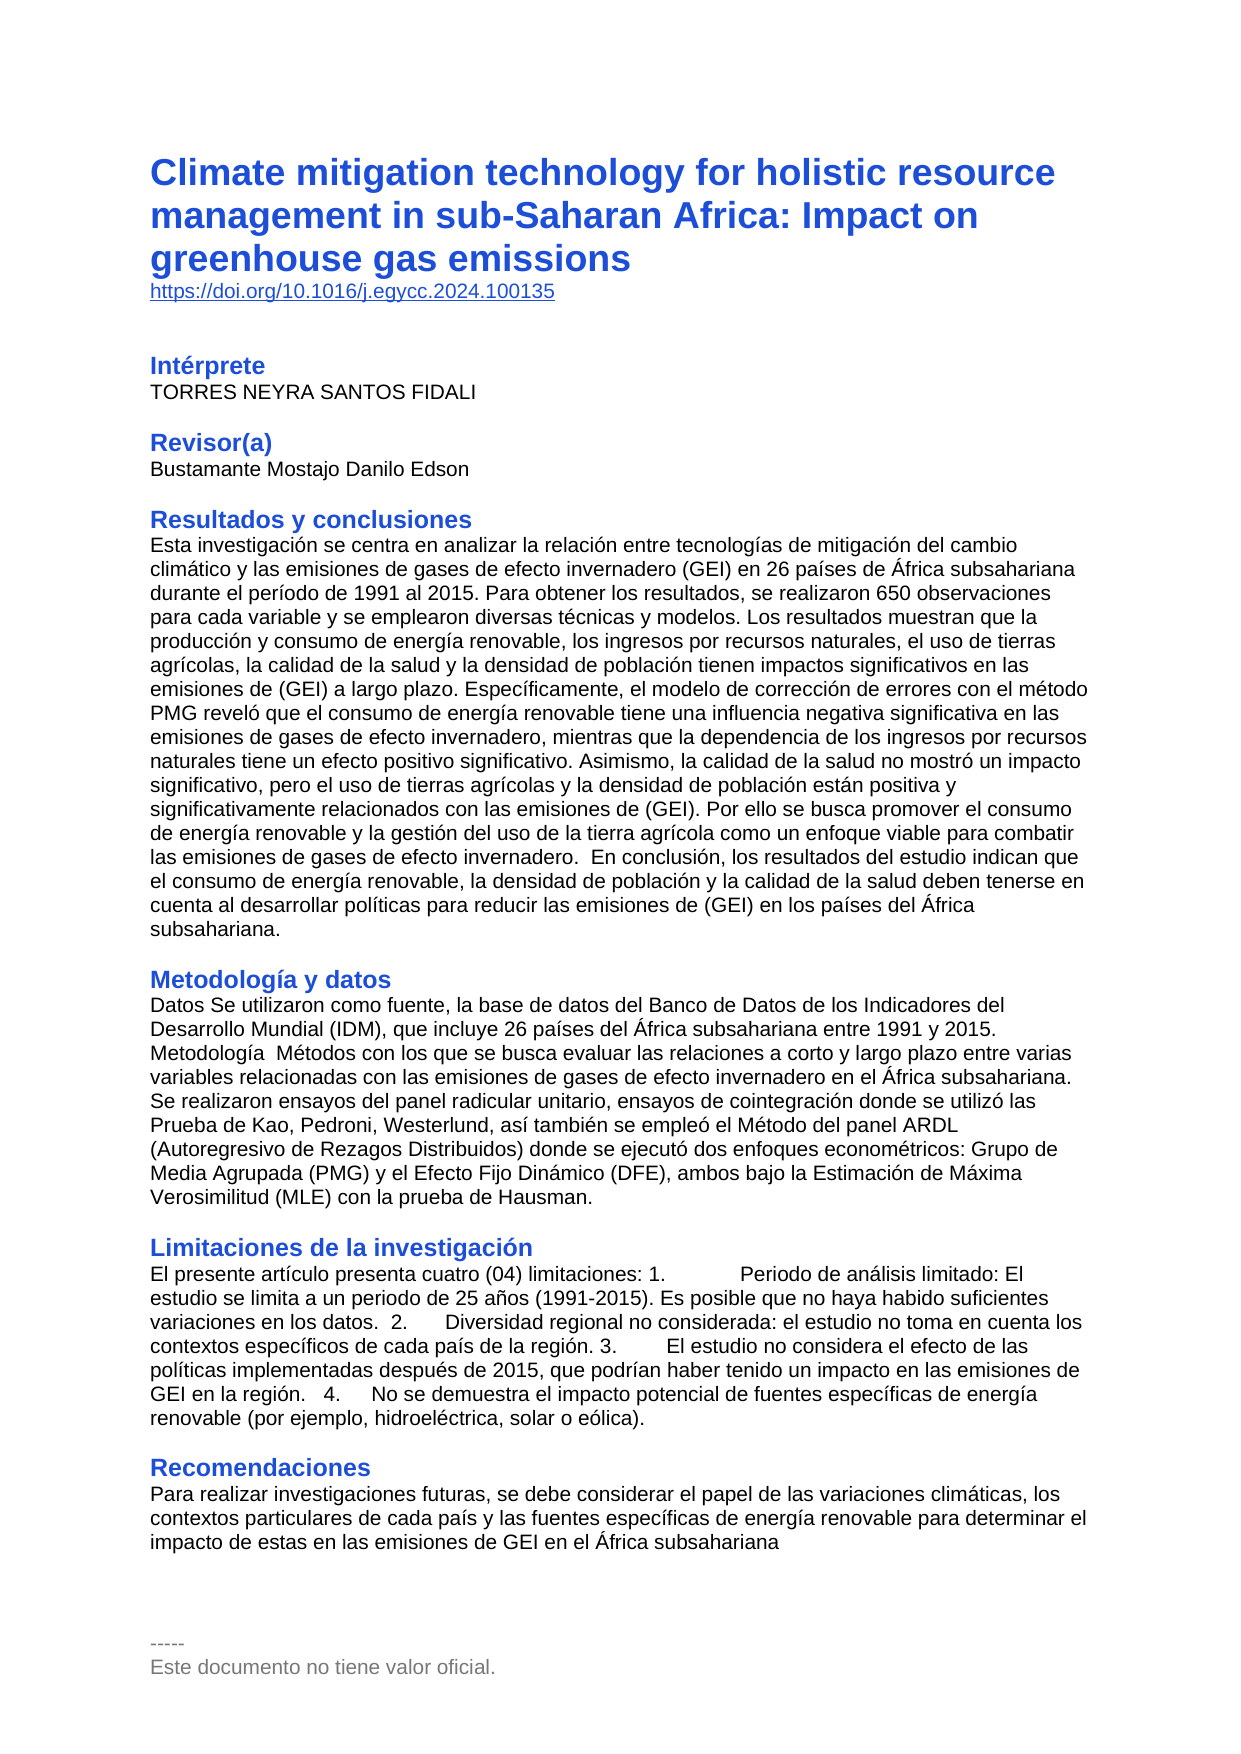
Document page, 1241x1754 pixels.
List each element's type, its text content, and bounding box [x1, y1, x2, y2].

text Metodología y datos [150, 964, 1090, 993]
text Climate mitigation technology for holistic resource management in sub-Saharan Africa: Impact on greenhouse gas emissions [150, 150, 1090, 279]
text https://doi.org/10.1016/j.egycc.2024.100135 [150, 279, 1090, 303]
text Esta investigación se centra en analizar la relación entre tecnologías de mitigación del cambio climático y las emisiones de gases de efecto invernadero (GEI) en 26 países de África subsahariana durante el período de 1991 al 2015. Para obtener los resultados, se realizaron 650 observaciones para cada variable y se emplearon diversas técnicas y modelos. Los resultados muestran que la producción y consumo de energía renovable, los ingresos por recursos naturales, el uso de tierras agrícolas, la calidad de la salud y la densidad de población tienen impactos significativos en las emisiones de (GEI) a largo plazo. Específicamente, el modelo de corrección de errores con el método PMG reveló que el consumo de energía renovable tiene una influencia negativa significativa en las emisiones de gases de efecto invernadero, mientras que la dependencia de los ingresos por recursos naturales tiene un efecto positivo significativo. Asimismo, la calidad de la salud no mostró un impacto significativo, pero el uso de tierras agrícolas y la densidad de población están positiva y significativamente relacionados con las emisiones de (GEI). Por ello se busca promover el consumo de energía renovable y la gestión del uso de la tierra agrícola como un enfoque viable para combatir las emisiones de gases de efecto invernadero. En conclusión, los resultados del estudio indican que el consumo de energía renovable, la densidad de población y la calidad de la salud deben tenerse en cuenta al desarrollar políticas para reducir las emisiones de (GEI) en los países del África subsahariana. [150, 533, 1090, 941]
text Revisor(a) [150, 428, 1090, 457]
text Recomendaciones [150, 1453, 1090, 1482]
text TORRES NEYRA SANTOS FIDALI [150, 380, 1090, 404]
text Para realizar investigaciones futuras, se debe considerar el papel de las variaciones climáticas, los contextos particulares de cada país y las fuentes específicas de energía renovable para determinar el impacto de estas en las emisiones de GEI en el África subsahariana [150, 1482, 1090, 1554]
text Bustamante Mostajo Danilo Edson [150, 457, 1090, 481]
text Datos Se utilizaron como fuente, la base de datos del Banco de Datos de los Indicadores del Desarrollo Mundial (IDM), que incluye 26 países del África subsahariana entre 1991 y 2015. Metodología Métodos con los que se busca evaluar las relaciones a corto y largo plazo entre varias variables relacionadas con las emisiones de gases de efecto invernadero en el África subsahariana. Se realizaron ensayos del panel radicular unitario, ensayos de cointegración donde se utilizó las Prueba de Kao, Pedroni, Westerlund, así también se empleó el Método del panel ARDL (Autoregresivo de Rezagos Distribuidos) donde se ejecutó dos enfoques econométricos: Grupo de Media Agrupada (PMG) y el Efecto Fijo Dinámico (DFE), ambos bajo la Estimación de Máxima Verosimilitud (MLE) con la prueba de Hausman. [150, 993, 1090, 1209]
text Intérprete [150, 351, 1090, 380]
text Limitaciones de la investigación [150, 1233, 1090, 1262]
text Resultados y conclusiones [150, 504, 1090, 533]
text El presente artículo presenta cuatro (04) limitaciones: 1. Periodo de análisis limitado: El estudio se limita a un periodo de 25 años (1991-2015). Es posible que no haya habido suficientes variaciones en los datos. 2. Diversidad regional no considerada: el estudio no toma en cuenta los contextos específicos de cada país de la región. 3. El estudio no considera el efecto de las políticas implementadas después de 2015, que podrían haber tenido un impacto en las emisiones de GEI en la región. 4. No se demuestra el impacto potencial de fuentes específicas de energía renovable (por ejemplo, hidroeléctrica, solar o eólica). [150, 1262, 1090, 1429]
